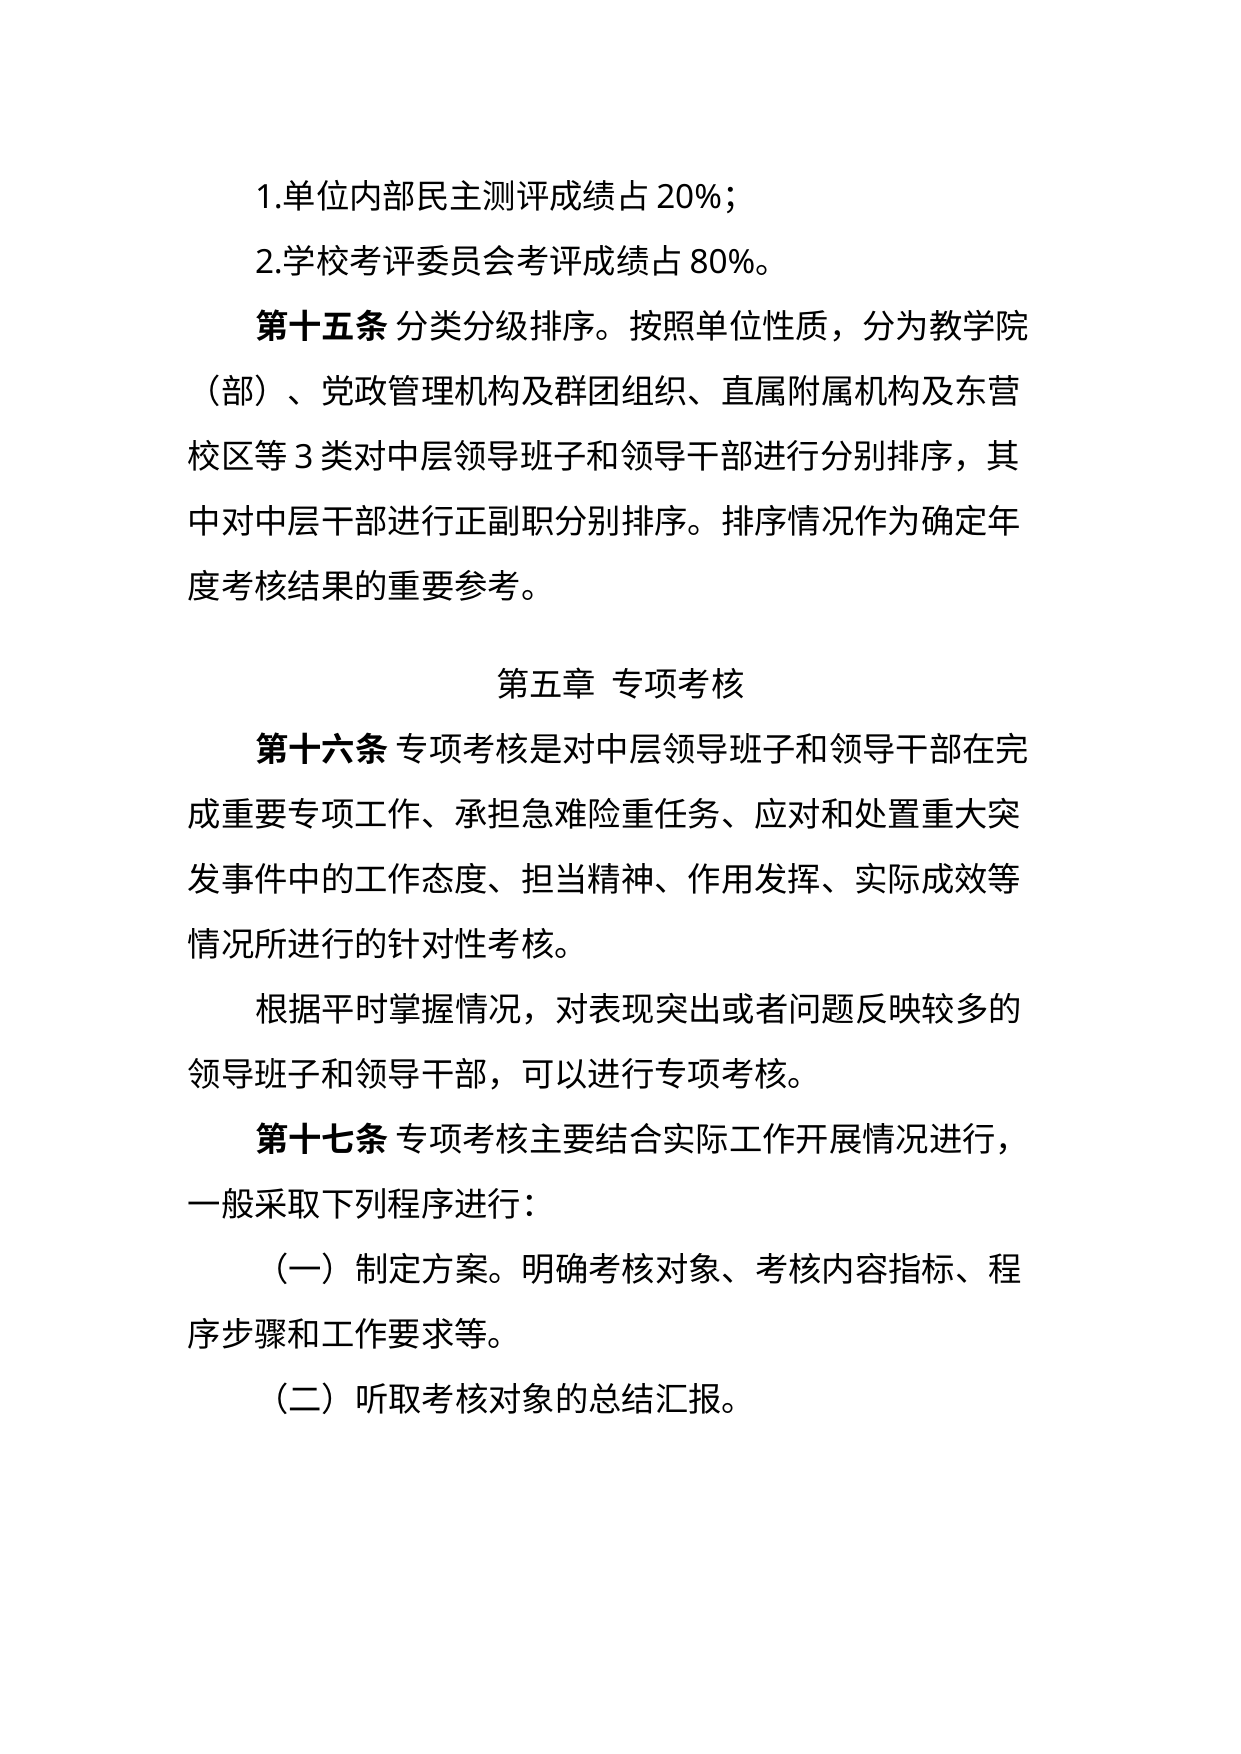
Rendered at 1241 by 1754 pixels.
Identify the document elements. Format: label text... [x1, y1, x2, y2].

text 第十五条 分类分级排序。按照单位性质，分为教学院（部）、党政管理机构及群团组织、直属附属机构及东营校区等3类对中层领导班子和领导干部进行分别排序，其中对中层干部进行正副职分别排序。排序情况作为确定年度考核结果的重要参考。 [187, 292, 1053, 617]
text （二）听取考核对象的总结汇报。 [187, 1365, 1053, 1430]
text （一）制定方案。明确考核对象、考核内容指标、程序步骤和工作要求等。 [187, 1235, 1053, 1365]
text 根据平时掌握情况，对表现突出或者问题反映较多的领导班子和领导干部，可以进行专项考核。 [187, 975, 1053, 1105]
text 2.学校考评委员会考评成绩占80%。 [187, 227, 1053, 292]
text 第十七条 专项考核主要结合实际工作开展情况进行，一般采取下列程序进行： [187, 1105, 1053, 1235]
text 第五章 专项考核 [187, 650, 1053, 715]
text 1.单位内部民主测评成绩占20%； [187, 162, 1053, 227]
text 第十六条 专项考核是对中层领导班子和领导干部在完成重要专项工作、承担急难险重任务、应对和处置重大突发事件中的工作态度、担当精神、作用发挥、实际成效等情况所进行的针对性考核。 [187, 715, 1053, 975]
